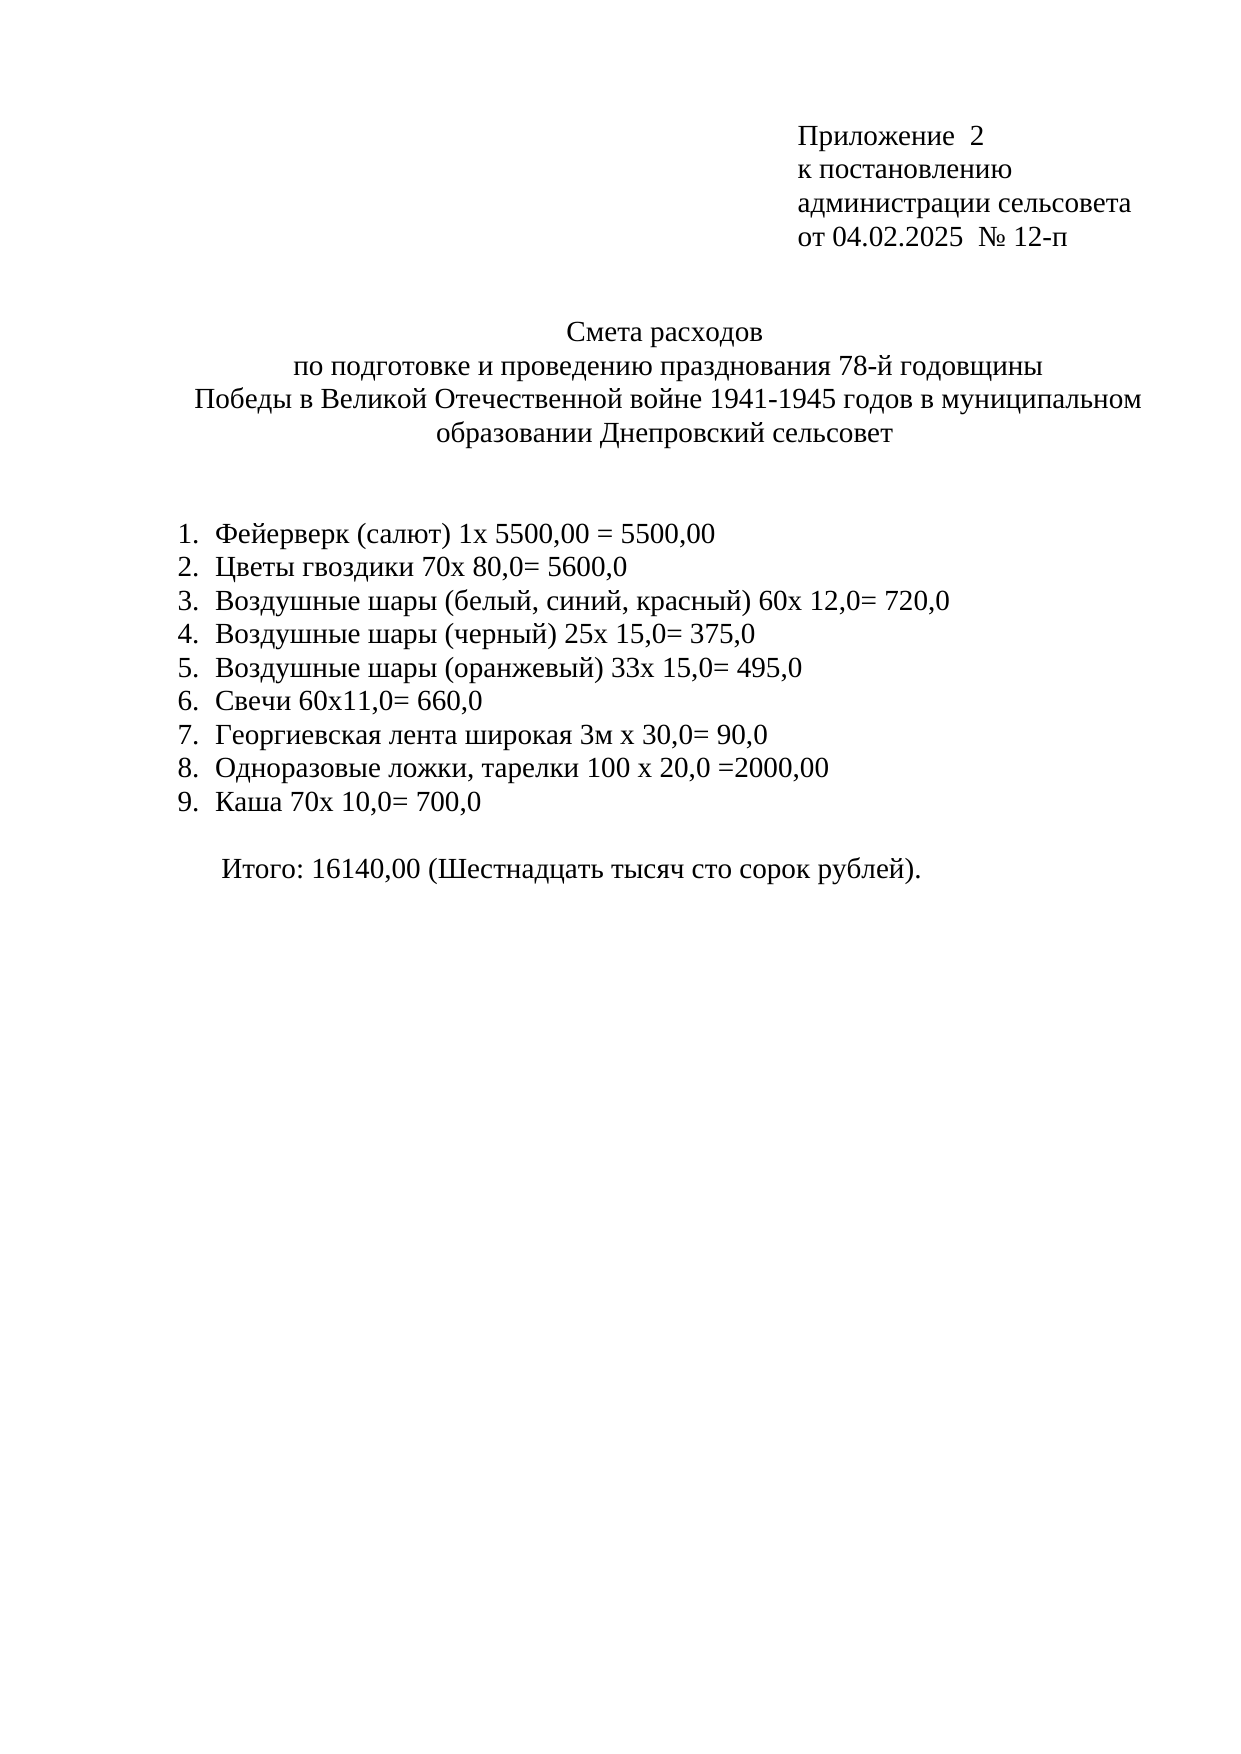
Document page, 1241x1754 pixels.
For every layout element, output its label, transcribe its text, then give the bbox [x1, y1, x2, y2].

list Свечи 60х11,0= 660,0 [177, 683, 1152, 717]
text администрации сельсовета [797, 185, 1152, 219]
list Воздушные шары (оранжевый) 33х 15,0= 495,0 [177, 650, 1152, 683]
list Воздушные шары (черный) 25х 15,0= 375,0 [177, 616, 1152, 650]
text Приложение 2 [797, 118, 1152, 152]
list Цветы гвоздики 70х 80,0= 5600,0 [177, 549, 1152, 583]
text по подготовке и проведению празднования 78-й годовщины [177, 348, 1152, 382]
list Одноразовые ложки, тарелки 100 х 20,0 =2000,00 [177, 751, 1152, 784]
text Победы в Великой Отечественной войне 1941-1945 годов в муниципальном образовании Днепровский сельсовет [177, 382, 1152, 449]
list Георгиевская лента широкая 3м х 30,0= 90,0 [177, 717, 1152, 751]
text от 04.02.2025 № 12-п [797, 219, 1152, 252]
list Каша 70х 10,0= 700,0 [177, 784, 1152, 818]
list Воздушные шары (белый, синий, красный) 60х 12,0= 720,0 [177, 583, 1152, 616]
text Итого: 16140,00 (Шестнадцать тысяч сто сорок рублей). [177, 851, 1152, 885]
text Смета расходов [177, 314, 1152, 348]
text к постановлению [797, 152, 1152, 185]
list Фейерверк (салют) 1х 5500,00 = 5500,00 [177, 516, 1152, 549]
